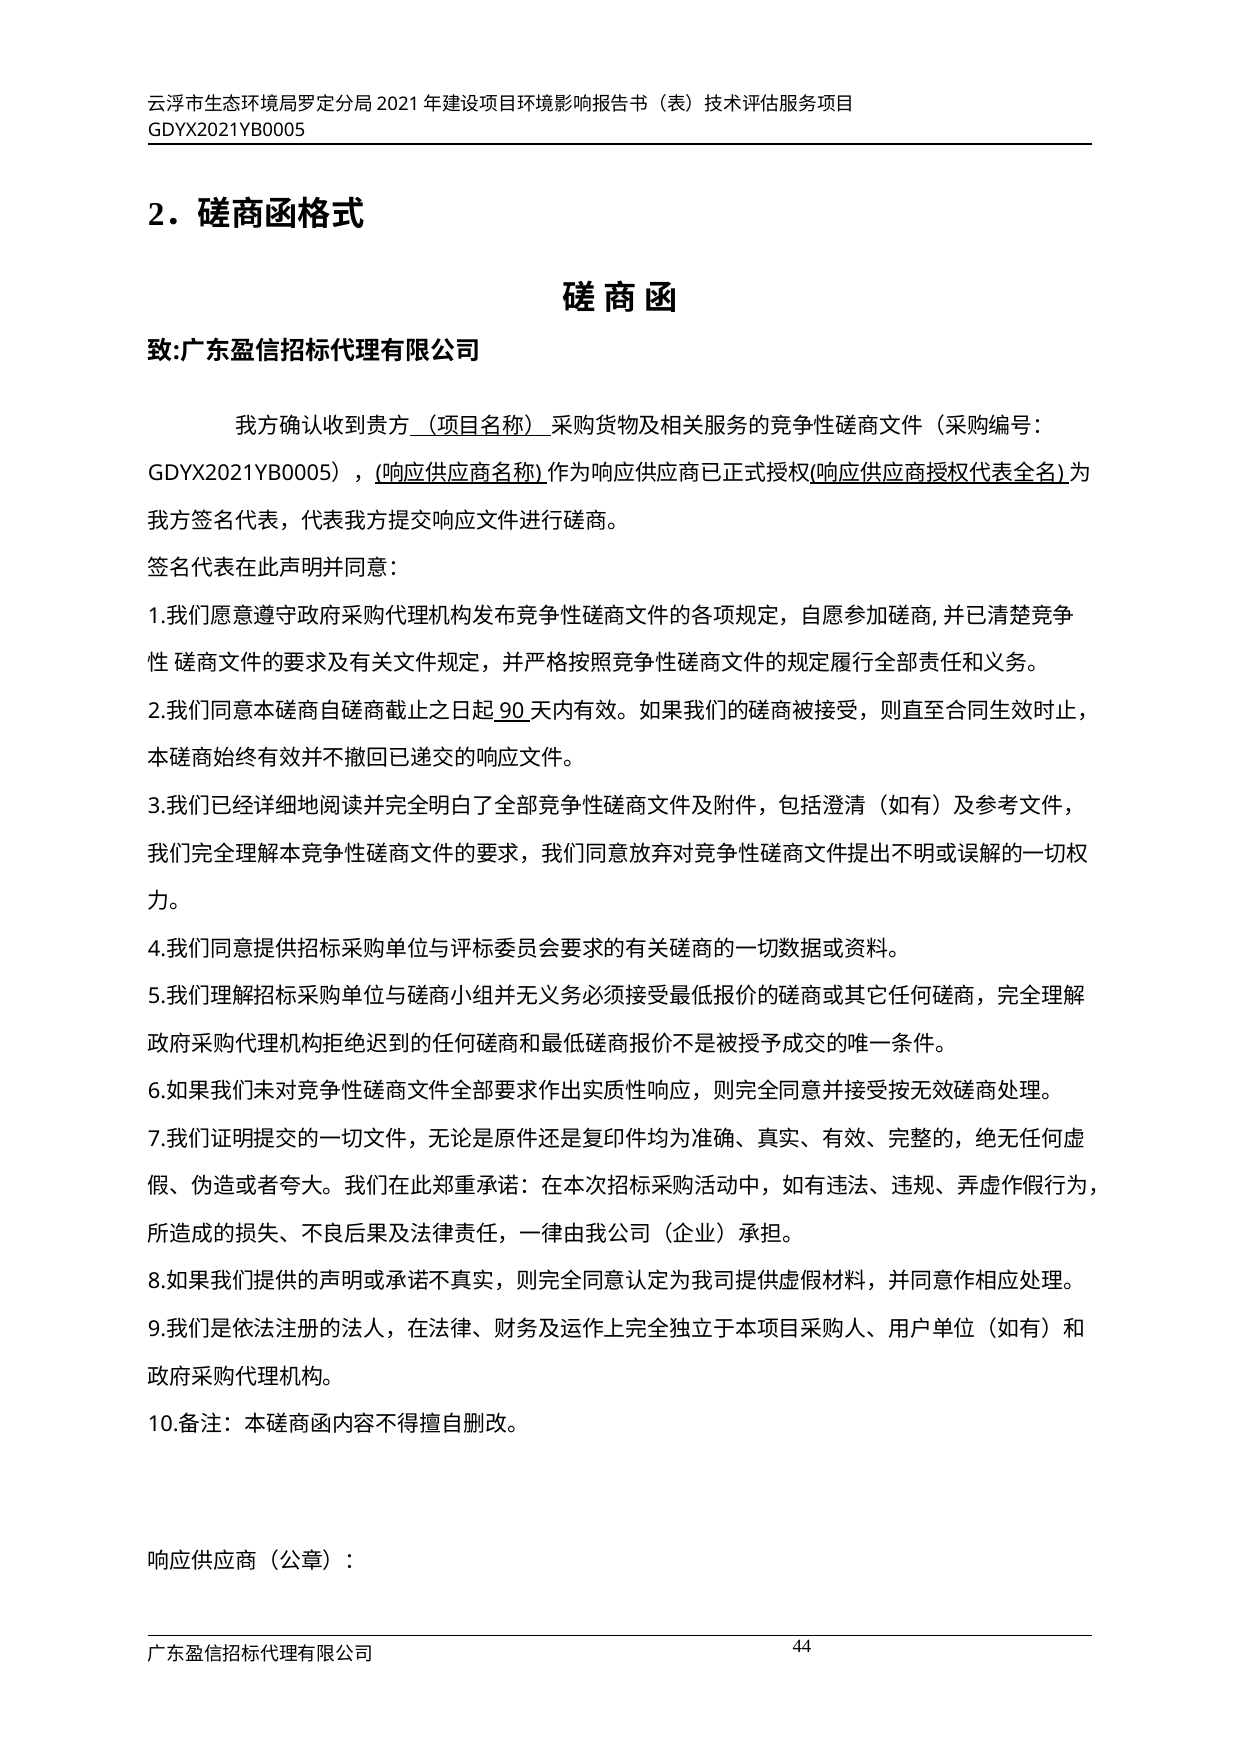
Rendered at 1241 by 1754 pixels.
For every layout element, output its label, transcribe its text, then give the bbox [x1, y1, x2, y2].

text 3.我们已经详细地阅读并完全明白了全部竞争性磋商文件及附件，包括澄清（如有）及参考文件， 我们完全理解本竞争性磋商文件的要求，我们同意放弃对竞争性磋商文件提出不明或误解的一切权力。 [148, 788, 1092, 915]
text 8.如果我们提供的声明或承诺不真实，则完全同意认定为我司提供虚假材料，并同意作相应处理。 [148, 1263, 1092, 1295]
text 7.我们证明提交的一切文件，无论是原件还是复印件均为准确、真实、有效、完整的，绝无任何虚假、伪造或者夸大。我们在此郑重承诺：在本次招标采购活动中，如有违法、违规、弄虚作假行为，所造成的损失、不良后果及法律责任，一律由我公司（企业）承担。 [148, 1121, 1092, 1248]
text 6.如果我们未对竞争性磋商文件全部要求作出实质性响应，则完全同意并接受按无效磋商处理。 [148, 1073, 1092, 1105]
text 4.我们同意提供招标采购单位与评标委员会要求的有关磋商的一切数据或资料。 [148, 931, 1092, 962]
text 5.我们理解招标采购单位与磋商小组并无义务必须接受最低报价的磋商或其它任何磋商，完全理解政府采购代理机构拒绝迟到的任何磋商和最低磋商报价不是被授予成交的唯一条件。 [148, 978, 1092, 1057]
text 2.我们同意本磋商自磋商截止之日起 90 天内有效。如果我们的磋商被接受，则直至合同生效时止，本磋商始终有效并不撤回已递交的响应文件。 [148, 693, 1092, 772]
text 9.我们是依法注册的法人，在法律、财务及运作上完全独立于本项目采购人、用户单位（如有）和政府采购代理机构。 [148, 1311, 1092, 1390]
text 签名代表在此声明并同意： [148, 550, 1092, 582]
text 致:广东盈信招标代理有限公司 [148, 320, 1092, 370]
text 1.我们愿意遵守政府采购代理机构发布竞争性磋商文件的各项规定，自愿参加磋商, 并已清楚竞争性 磋商文件的要求及有关文件规定，并严格按照竞争性磋商文件的规定履行全部责任和义务。 [148, 598, 1092, 677]
text 我方确认收到贵方 （项目名称） 采购货物及相关服务的竞争性磋商文件（采购编号：GDYX2021YB0005），(响应供应商名称) 作为响应供应商已正式授权(响应供应商授权代表全名) 为我方签名代表，代表我方提交响应文件进行磋商。 [148, 408, 1092, 534]
subtitle 2．磋商函格式 [148, 185, 1092, 235]
text 响应供应商（公章）： [148, 1543, 1092, 1575]
text 10.备注：本磋商函内容不得擅自删改。 [148, 1406, 1092, 1438]
text 磋 商 函 [148, 270, 1092, 320]
